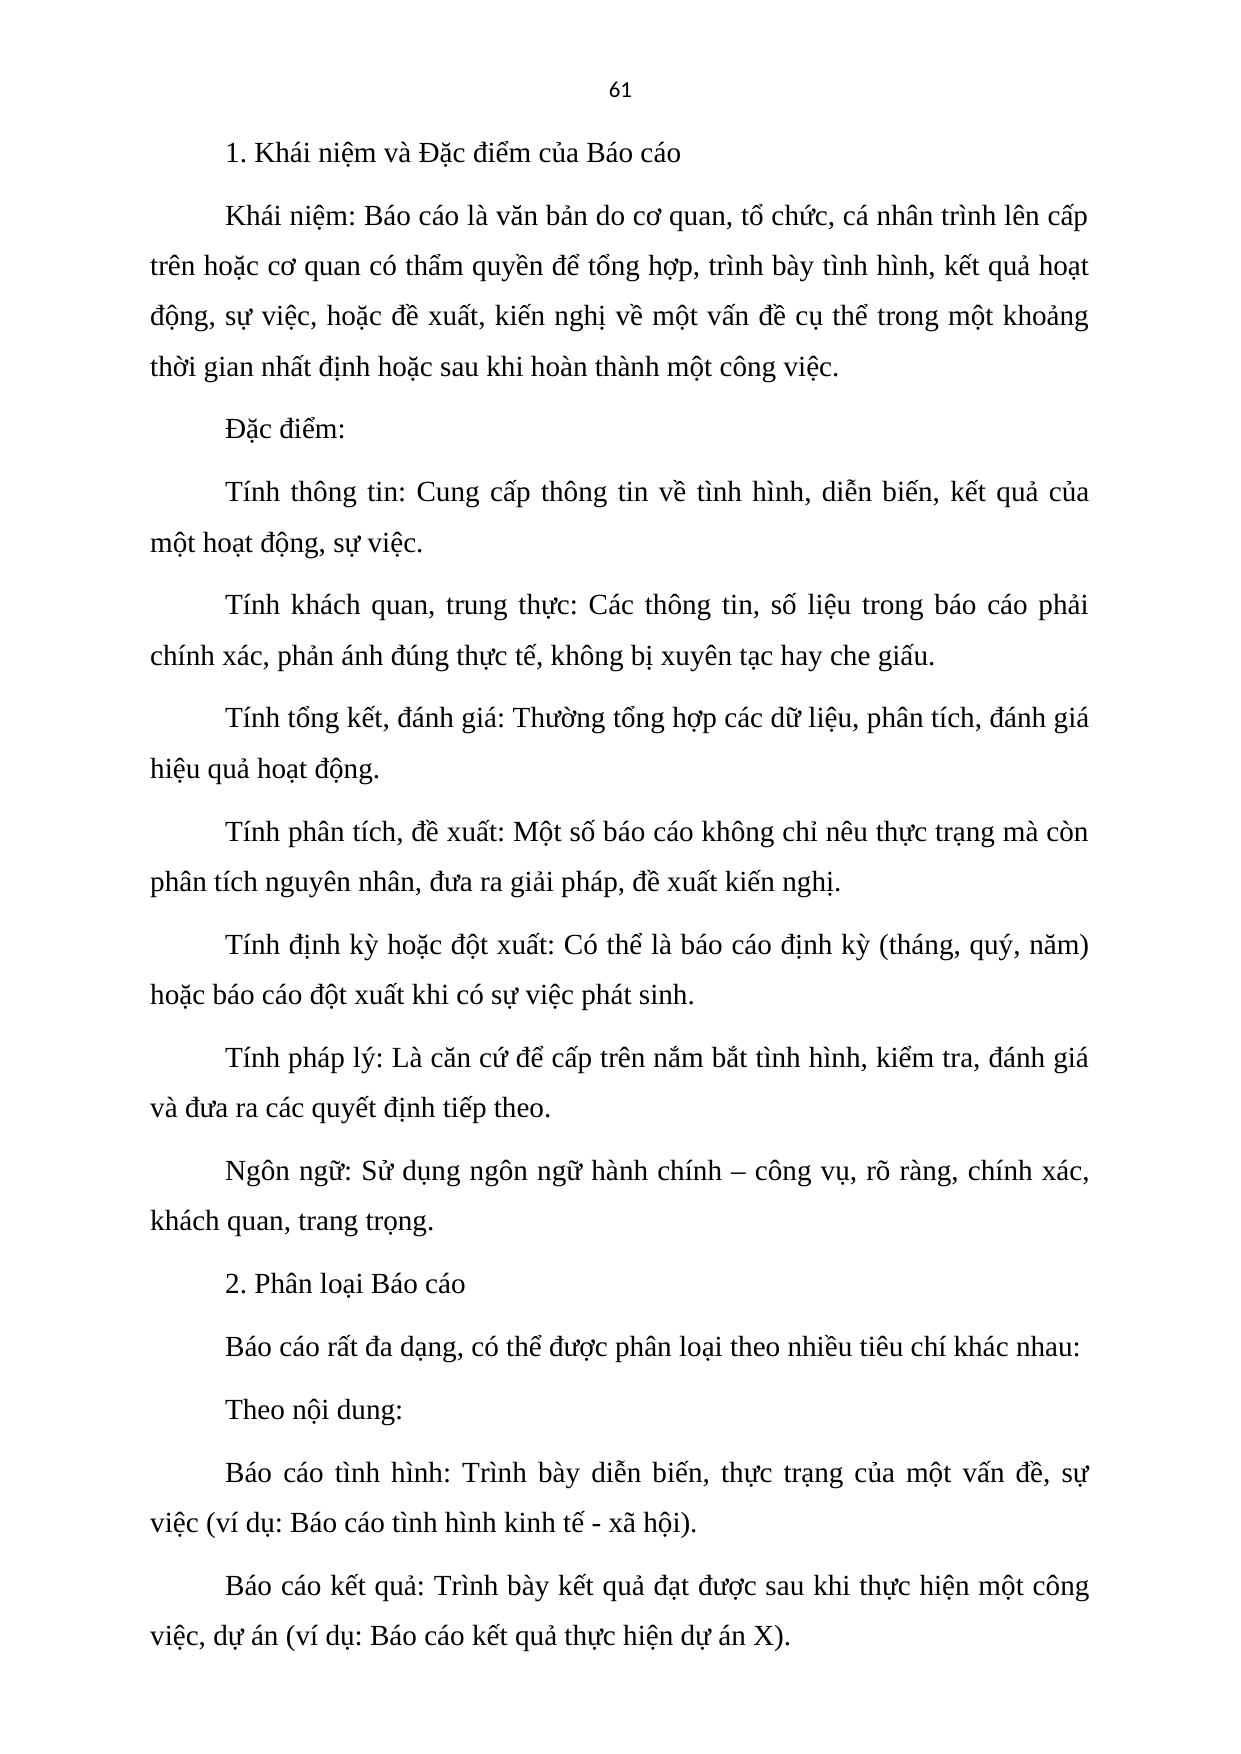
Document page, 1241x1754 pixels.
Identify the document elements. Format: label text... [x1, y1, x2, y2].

text Tính phân tích, đề xuất: Một số báo cáo không chỉ nêu thực trạng mà còn phân tích nguyên nhân, đưa ra giải pháp, đề xuất kiến nghị. [150, 814, 1090, 898]
text Tính pháp lý: Là căn cứ để cấp trên nắm bắt tình hình, kiểm tra, đánh giá và đưa ra các quyết định tiếp theo. [150, 1040, 1090, 1124]
text Tính định kỳ hoặc đột xuất: Có thể là báo cáo định kỳ (tháng, quý, năm) hoặc báo cáo đột xuất khi có sự việc phát sinh. [150, 927, 1090, 1011]
text Tính thông tin: Cung cấp thông tin về tình hình, diễn biến, kết quả của một hoạt động, sự việc. [150, 474, 1090, 558]
text Tính khách quan, trung thực: Các thông tin, số liệu trong báo cáo phải chính xác, phản ánh đúng thực tế, không bị xuyên tạc hay che giấu. [150, 587, 1090, 671]
text 2. Phân loại Báo cáo [150, 1266, 1090, 1300]
text Đặc điểm: [150, 412, 1090, 445]
text Báo cáo rất đa dạng, có thể được phân loại theo nhiều tiêu chí khác nhau: [150, 1329, 1090, 1363]
text Báo cáo tình hình: Trình bày diễn biến, thực trạng của một vấn đề, sự việc (ví dụ: Báo cáo tình hình kinh tế - xã hội). [150, 1455, 1090, 1538]
text Theo nội dung: [150, 1392, 1090, 1425]
text Tính tổng kết, đánh giá: Thường tổng hợp các dữ liệu, phân tích, đánh giá hiệu quả hoạt động. [150, 701, 1090, 784]
text 1. Khái niệm và Đặc điểm của Báo cáo [150, 135, 1090, 168]
text Khái niệm: Báo cáo là văn bản do cơ quan, tổ chức, cá nhân trình lên cấp trên hoặc cơ quan có thẩm quyền để tổng hợp, trình bày tình hình, kết quả hoạt động, sự việc, hoặc đề xuất, kiến nghị về một vấn đề cụ thể trong một khoảng thời gian nhất định hoặc sau khi hoàn thành một công việc. [150, 198, 1090, 382]
text Ngôn ngữ: Sử dụng ngôn ngữ hành chính – công vụ, rõ ràng, chính xác, khách quan, trang trọng. [150, 1153, 1090, 1237]
text Báo cáo kết quả: Trình bày kết quả đạt được sau khi thực hiện một công việc, dự án (ví dụ: Báo cáo kết quả thực hiện dự án X). [150, 1568, 1090, 1652]
